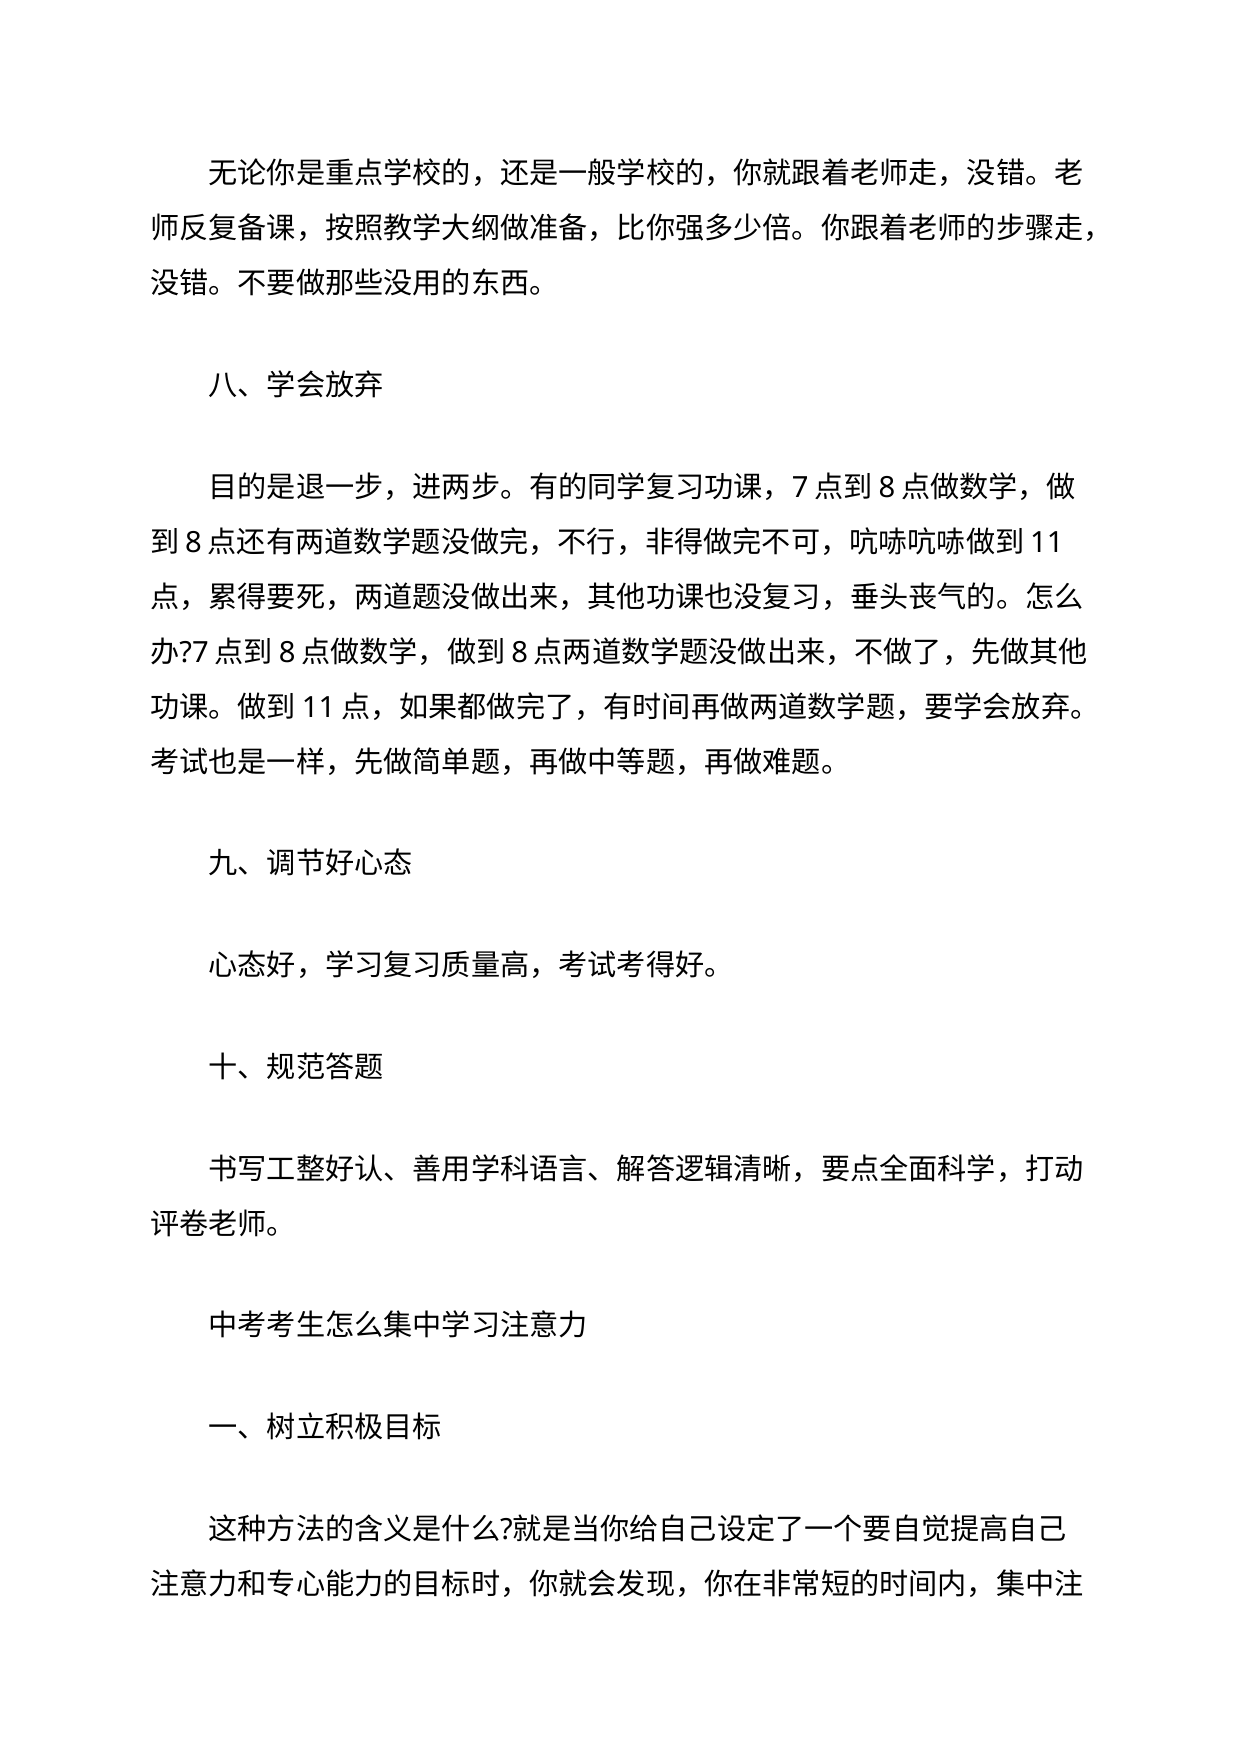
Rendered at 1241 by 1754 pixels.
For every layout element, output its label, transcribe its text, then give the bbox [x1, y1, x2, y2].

text 心态好，学习复习质量高，考试考得好。 [150, 942, 1090, 984]
text 目的是退一步，进两步。有的同学复习功课，7点到8点做数学，做到8点还有两道数学题没做完，不行，非得做完不可，吭哧吭哧做到11点，累得要死，两道题没做出来，其他功课也没复习，垂头丧气的。怎么办?7点到8点做数学，做到8点两道数学题没做出来，不做了，先做其他功课。做到11点，如果都做完了，有时间再做两道数学题，要学会放弃。考试也是一样，先做简单题，再做中等题，再做难题。 [150, 463, 1090, 781]
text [150, 1506, 1090, 1603]
text 中考考生怎么集中学习注意力 [150, 1302, 1090, 1344]
text 八、学会放弃 [150, 362, 1090, 404]
text 书写工整好认、善用学科语言、解答逻辑清晰，要点全面科学，打动评卷老师。 [150, 1145, 1090, 1242]
text 十、规范答题 [150, 1043, 1090, 1086]
text 无论你是重点学校的，还是一般学校的，你就跟着老师走，没错。老师反复备课，按照教学大纲做准备，比你强多少倍。你跟着老师的步骤走，没错。不要做那些没用的东西。 [150, 150, 1090, 302]
text 一、树立积极目标 [150, 1404, 1090, 1446]
text 九、调节好心态 [150, 840, 1090, 882]
